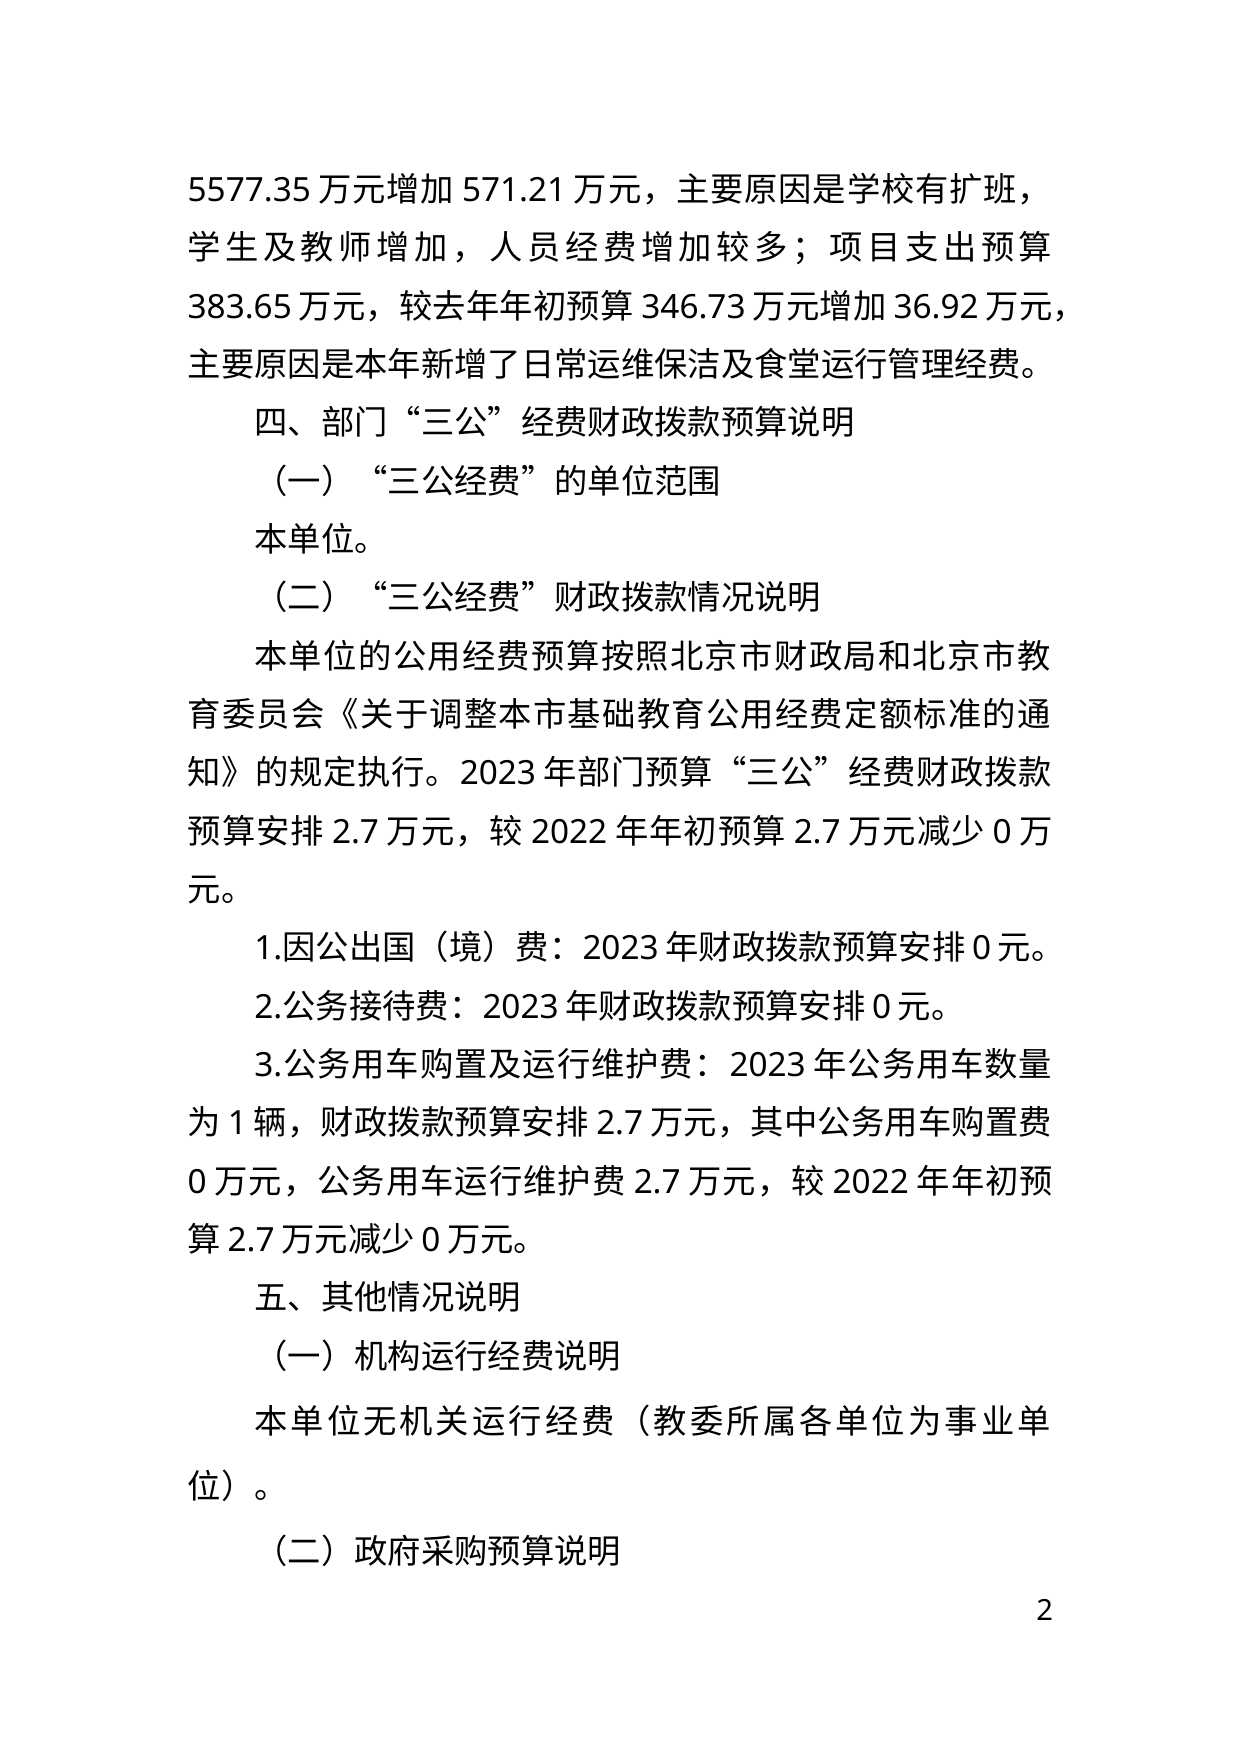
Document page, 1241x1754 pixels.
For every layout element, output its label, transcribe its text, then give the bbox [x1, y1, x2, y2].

text （一）机构运行经费说明 [187, 1321, 1053, 1386]
text 本单位的公用经费预算按照北京市财政局和北京市教育委员会《关于调整本市基础教育公用经费定额标准的通知》的规定执行。2023年部门预算“三公”经费财政拨款预算安排2.7万元，较2022年年初预算2.7万元减少0万元。 [187, 621, 1053, 913]
text 五、其他情况说明 [187, 1263, 1053, 1321]
text 本单位。 [187, 505, 1053, 563]
text 2.公务接待费：2023年财政拨款预算安排0元。 [187, 971, 1053, 1030]
text （一）“三公经费”的单位范围 [187, 446, 1053, 505]
text 本单位无机关运行经费（教委所属各单位为事业单位）。 [187, 1386, 1053, 1516]
text （二）“三公经费”财政拨款情况说明 [187, 563, 1053, 621]
text 四、部门“三公”经费财政拨款预算说明 [187, 388, 1053, 446]
text 1.因公出国（境）费：2023年财政拨款预算安排0元。 [187, 913, 1053, 971]
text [187, 155, 1053, 388]
text 3.公务用车购置及运行维护费：2023年公务用车数量为1辆，财政拨款预算安排2.7万元，其中公务用车购置费0万元，公务用车运行维护费2.7万元，较2022年年初预算2.7万元减少0万元。 [187, 1030, 1053, 1263]
text （二）政府采购预算说明 [187, 1516, 1053, 1581]
